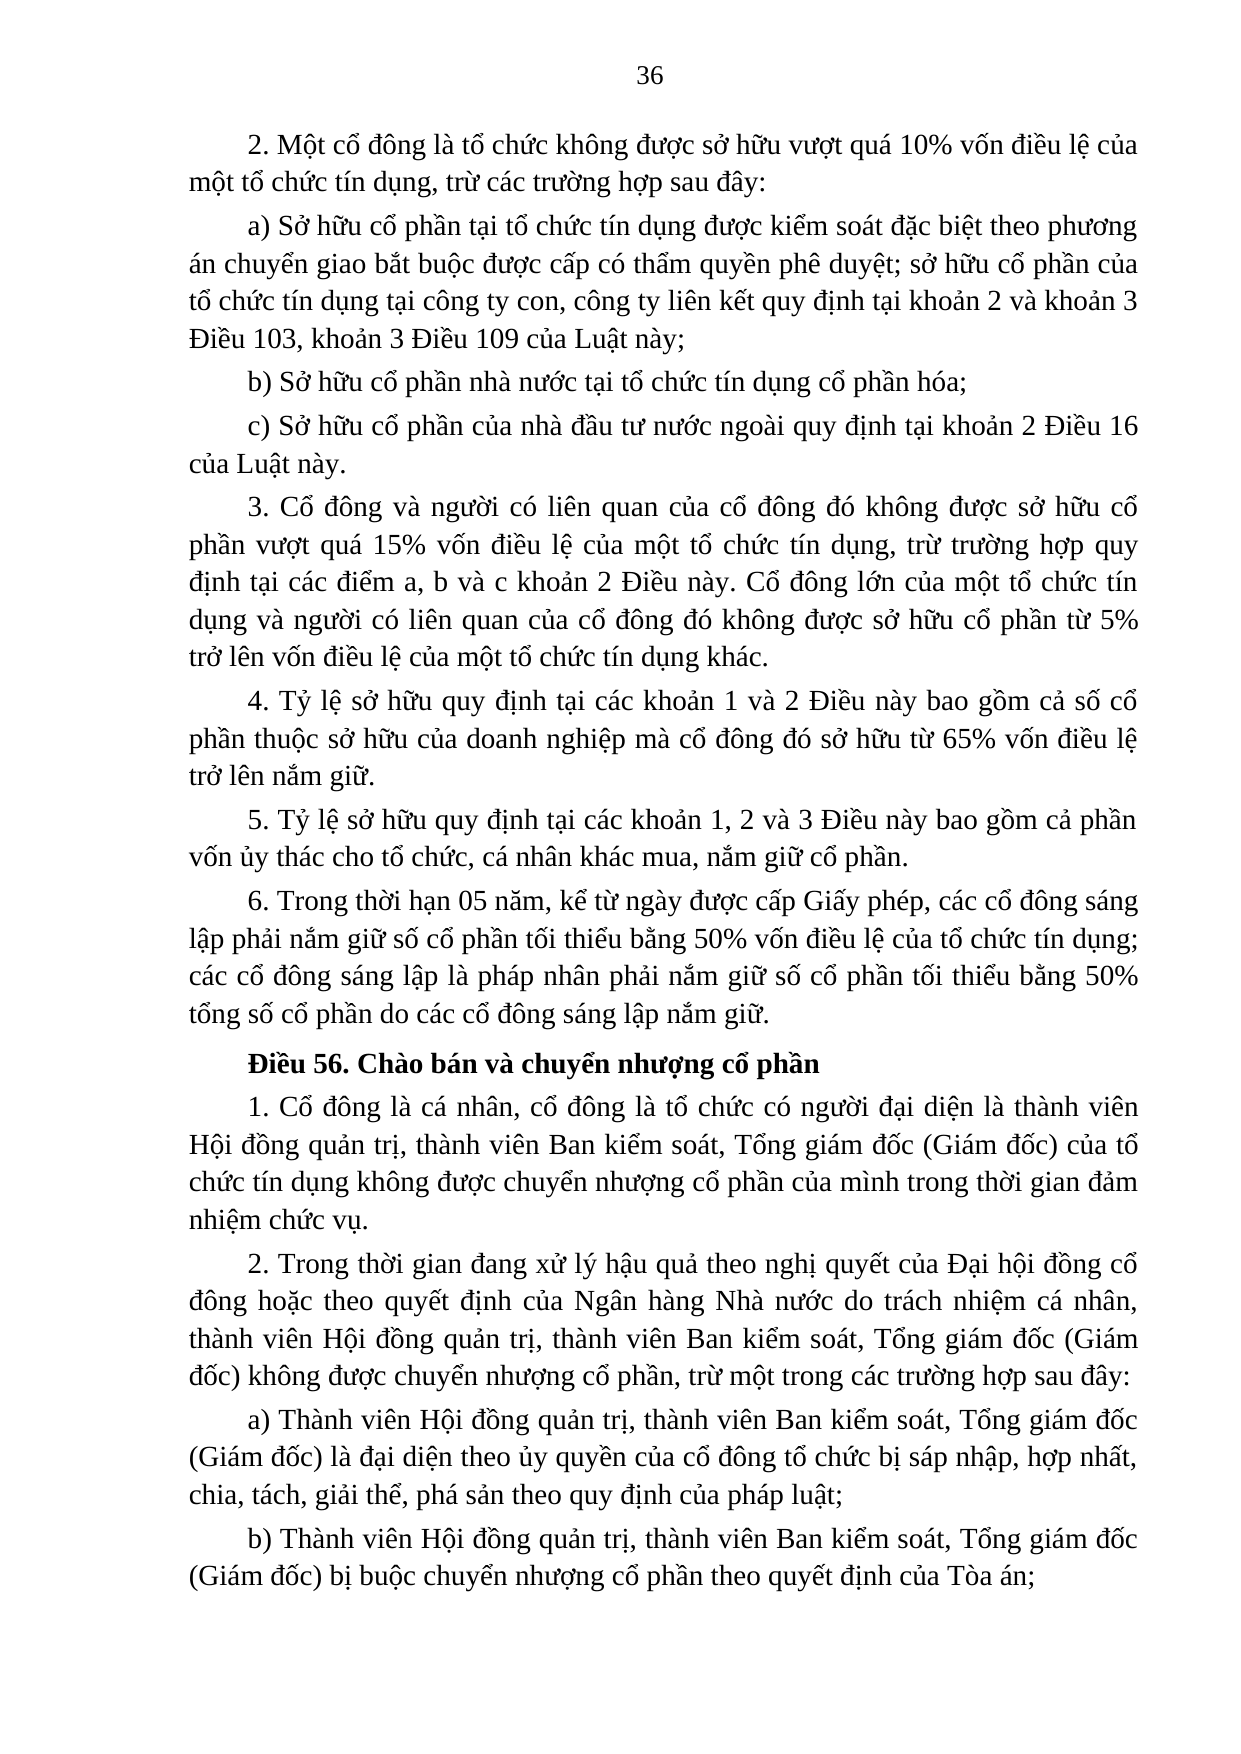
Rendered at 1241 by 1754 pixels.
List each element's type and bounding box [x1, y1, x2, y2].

table_cell [174, 1037, 1148, 1599]
table_cell [174, 118, 1148, 1037]
